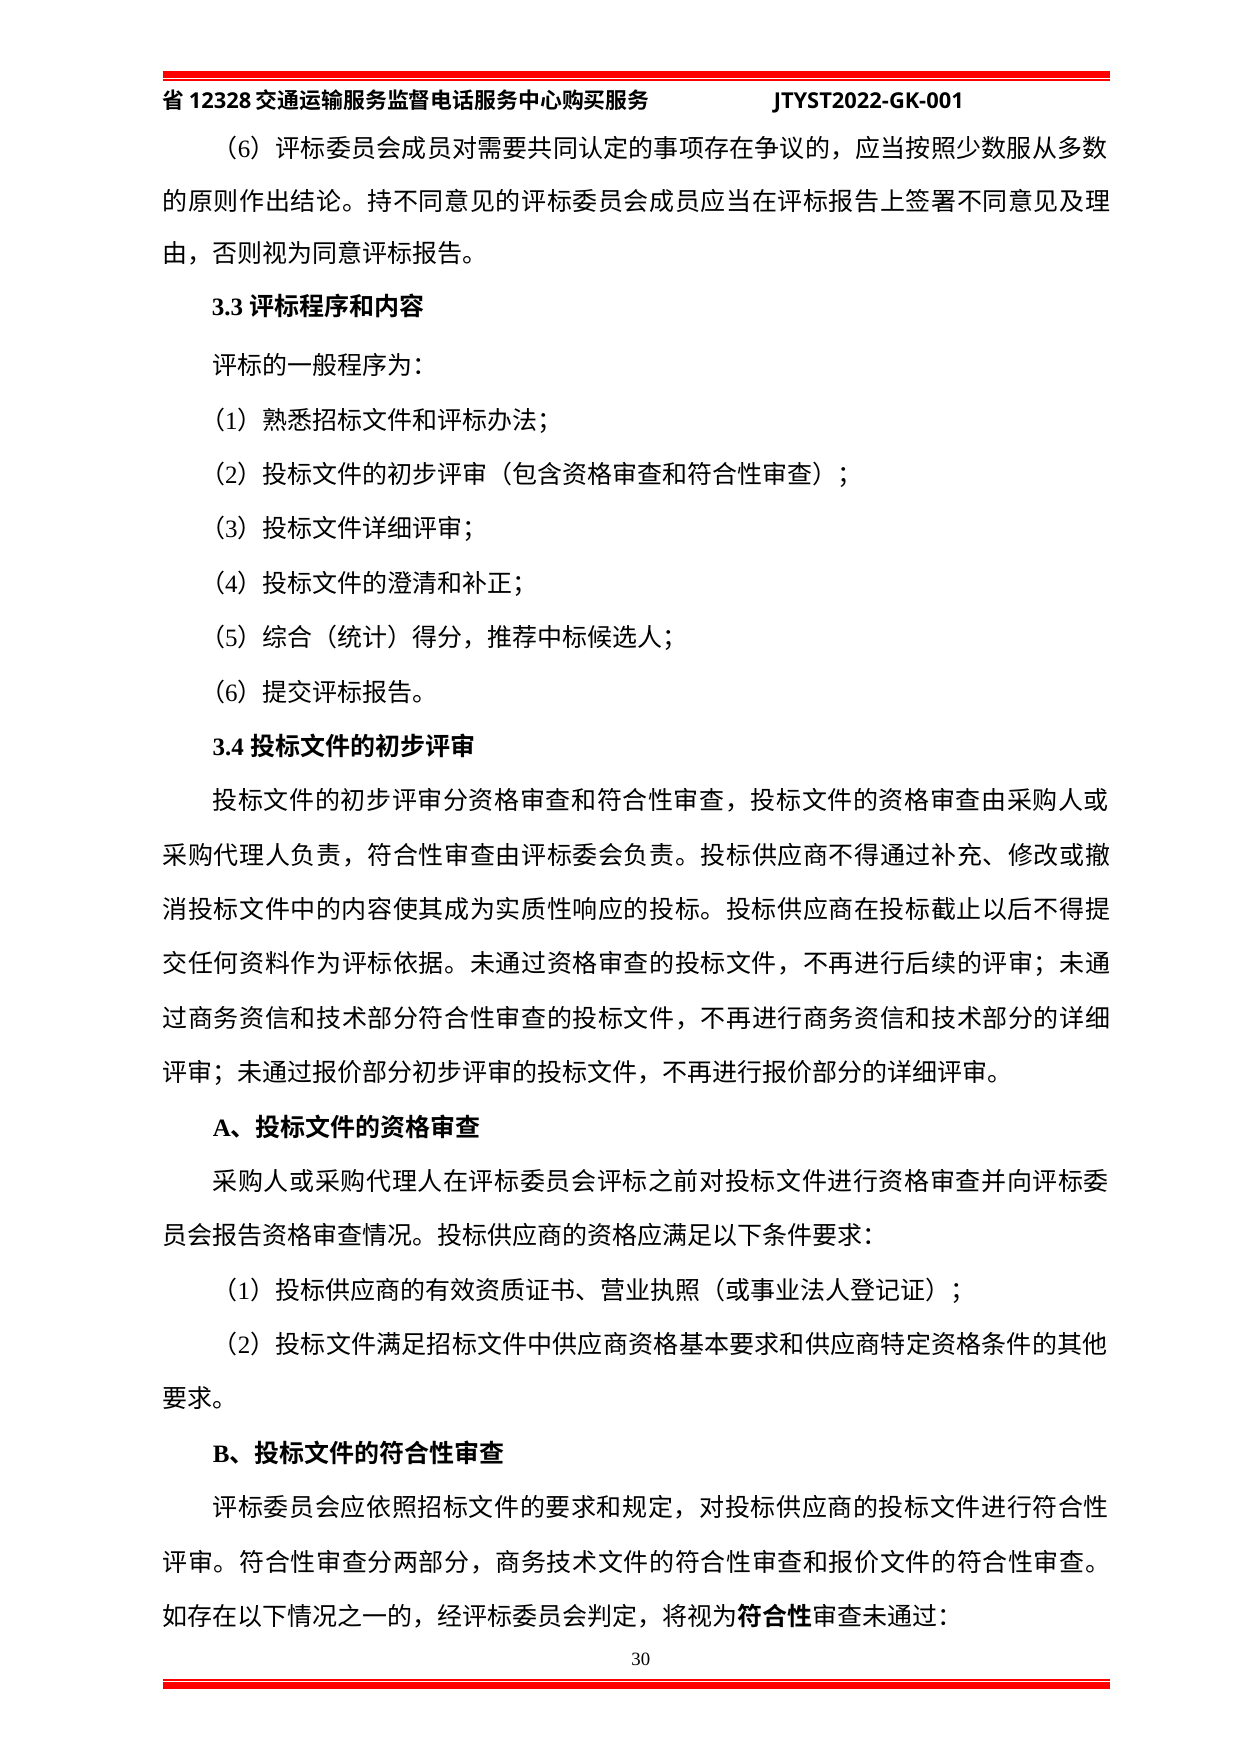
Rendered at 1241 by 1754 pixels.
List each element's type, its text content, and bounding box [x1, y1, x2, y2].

text （2）投标文件的初步评审（包含资格审查和符合性审查）； [162, 454, 1110, 491]
text B、投标文件的符合性审查 [162, 1433, 1110, 1469]
text （6）评标委员会成员对需要共同认定的事项存在争议的，应当按照少数服从多数的原则作出结论。持不同意见的评标委员会成员应当在评标报告上签署不同意见及理由，否则视为同意评标报告。 [162, 129, 1110, 270]
text （2）投标文件满足招标文件中供应商资格基本要求和供应商特定资格条件的其他要求。 [162, 1324, 1110, 1415]
text 投标文件的初步评审分资格审查和符合性审查，投标文件的资格审查由采购人或采购代理人负责，符合性审查由评标委会负责。投标供应商不得通过补充、修改或撤消投标文件中的内容使其成为实质性响应的投标。投标供应商在投标截止以后不得提交任何资料作为评标依据。未通过资格审查的投标文件，不再进行后续的评审；未通过商务资信和技术部分符合性审查的投标文件，不再进行商务资信和技术部分的详细评审；未通过报价部分初步评审的投标文件，不再进行报价部分的详细评审。 [162, 781, 1110, 1089]
text A、投标文件的资格审查 [162, 1107, 1110, 1143]
text 3.3 评标程序和内容 [162, 286, 1110, 322]
text （6）提交评标报告。 [162, 672, 1110, 708]
text （5）综合（统计）得分，推荐中标候选人； [162, 618, 1110, 654]
text （1）熟悉招标文件和评标办法； [162, 400, 1110, 436]
text 评标的一般程序为： [162, 346, 1110, 382]
text （4）投标文件的澄清和补正； [162, 563, 1110, 599]
text 采购人或采购代理人在评标委员会评标之前对投标文件进行资格审查并向评标委员会报告资格审查情况。投标供应商的资格应满足以下条件要求： [162, 1161, 1110, 1252]
text （3）投标文件详细评审； [162, 509, 1110, 545]
text 评标委员会应依照招标文件的要求和规定，对投标供应商的投标文件进行符合性评审。符合性审查分两部分，商务技术文件的符合性审查和报价文件的符合性审查。如存在以下情况之一的，经评标委员会判定，将视为符合性审查未通过： [162, 1488, 1110, 1633]
text （1）投标供应商的有效资质证书、营业执照（或事业法人登记证）； [162, 1270, 1110, 1306]
text 3.4 投标文件的初步评审 [162, 726, 1110, 763]
